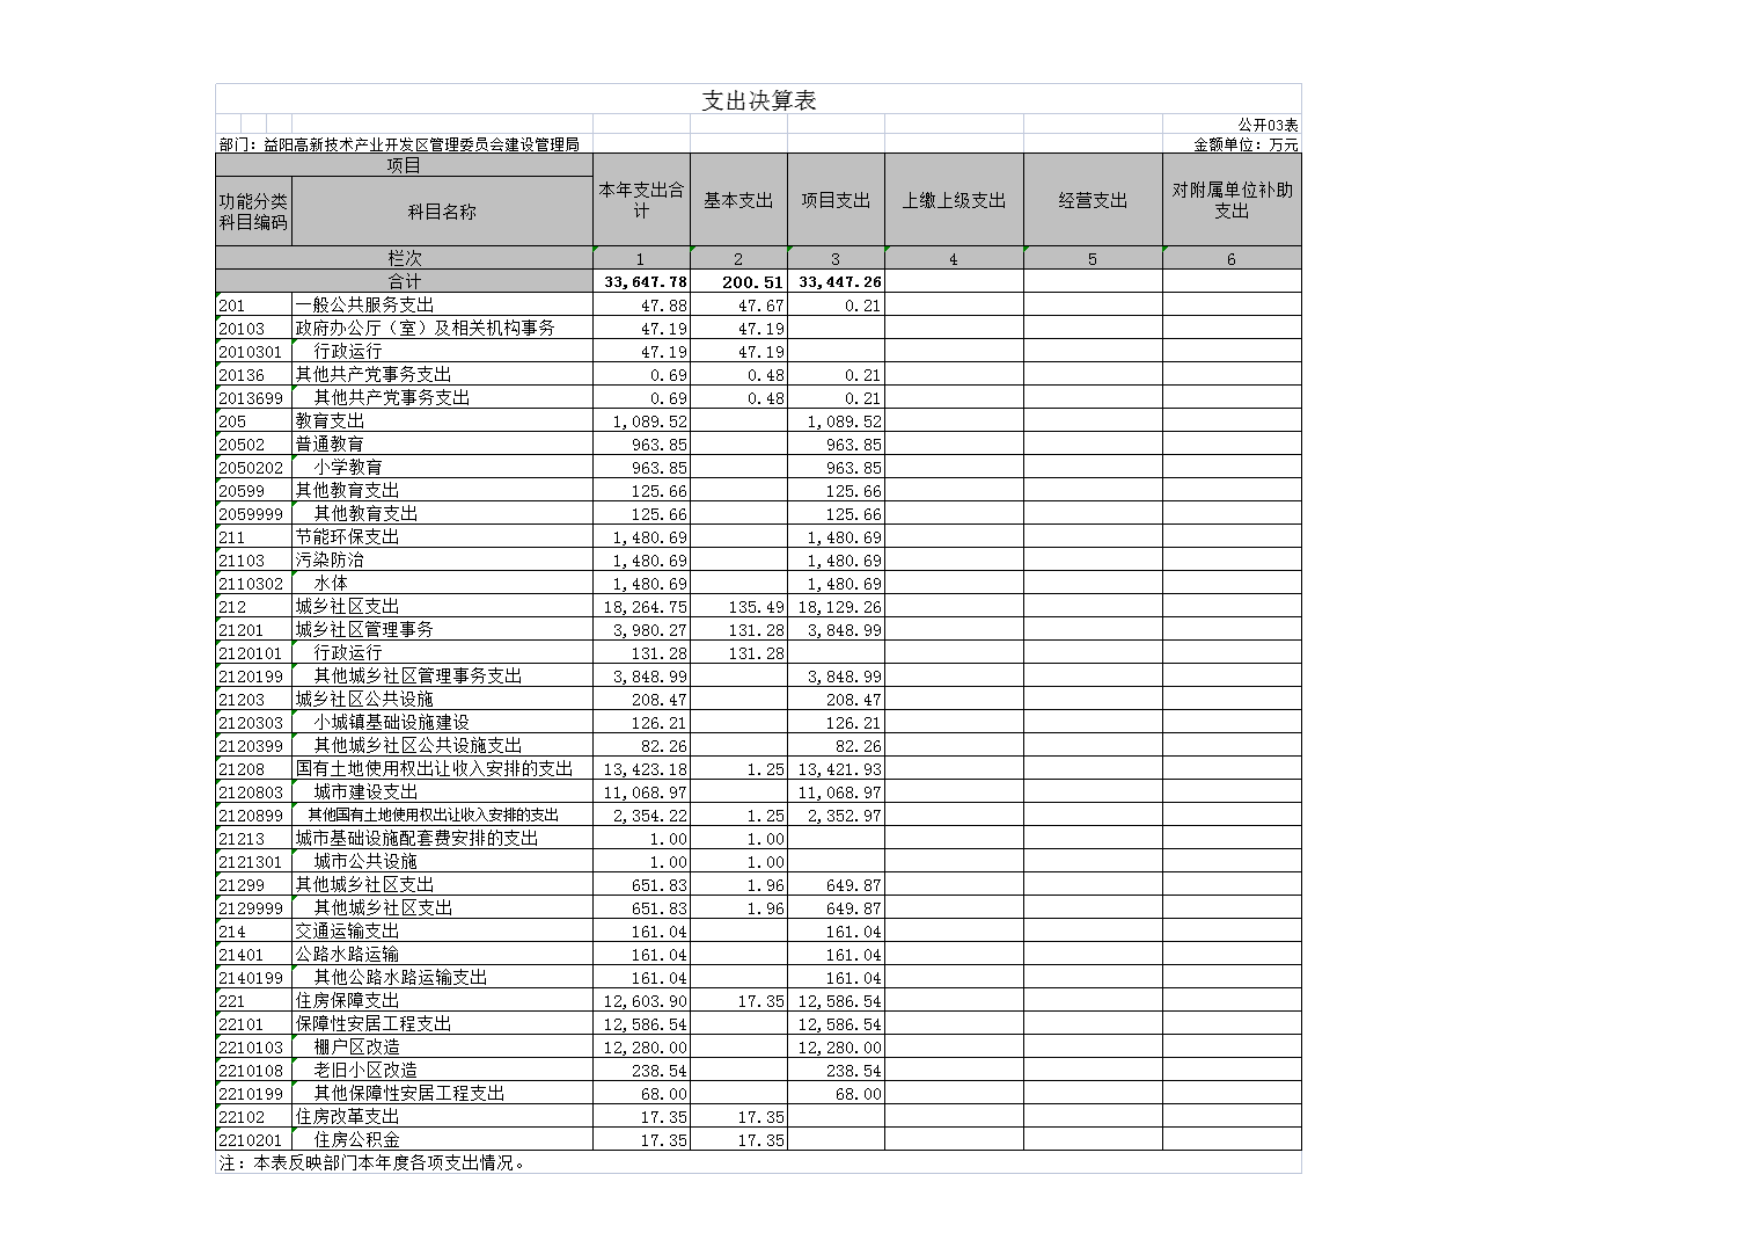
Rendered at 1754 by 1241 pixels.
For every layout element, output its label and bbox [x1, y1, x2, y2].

picture [215, 83, 1549, 1174]
